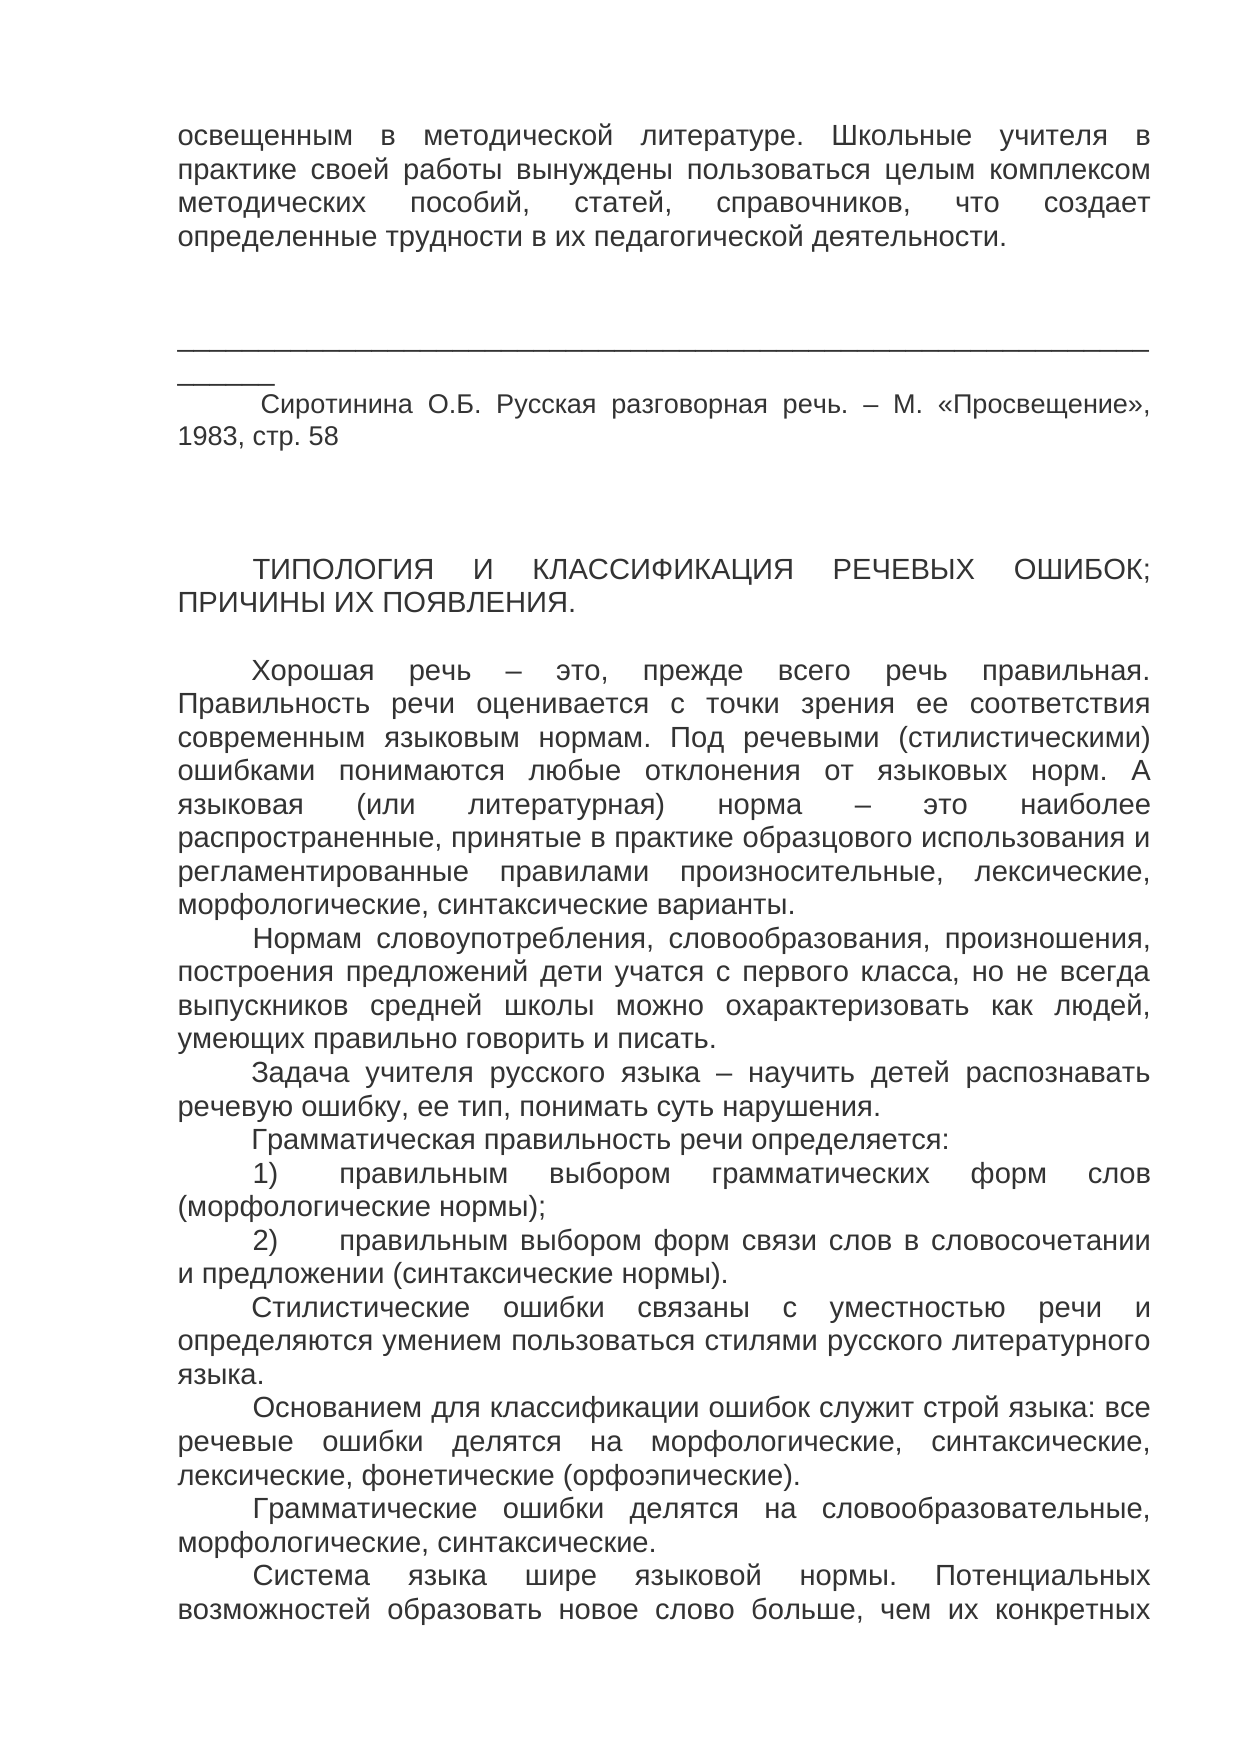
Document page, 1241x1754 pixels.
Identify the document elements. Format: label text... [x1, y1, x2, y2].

text Стилистические ошибки связаны с уместностью речи и определяются умением пользоваться стилями русского литературного языка. [177, 1290, 1152, 1390]
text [177, 1558, 1152, 1625]
text __________________________________________________________________ [177, 319, 1152, 386]
text Сиротинина О.Б. Русская разговорная речь. – М. «Просвещение», 1983, стр. 58 [177, 386, 1152, 451]
text 2) правильным выбором форм связи слов в словосочетании и предложении (синтаксические нормы). [177, 1223, 1152, 1290]
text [177, 118, 1152, 252]
text Грамматическая правильность речи определяется: [177, 1122, 1152, 1156]
text Задача учителя русского языка – научить детей распознавать речевую ошибку, ее тип, понимать суть нарушения. [177, 1055, 1152, 1122]
text ТИПОЛОГИЯ И КЛАССИФИКАЦИЯ РЕЧЕВЫХ ОШИБОК; ПРИЧИНЫ ИХ ПОЯВЛЕНИЯ. [177, 552, 1152, 619]
text Хорошая речь – это, прежде всего речь правильная. Правильность речи оценивается с точки зрения ее соответствия современным языковым нормам. Под речевыми (стилистическими) ошибками понимаются любые отклонения от языковых норм. А языковая (или литературная) норма – это наиболее распространенные, принятые в практике образцового использования и регламентированные правилами произносительные, лексические, морфологические, синтаксические варианты. [177, 652, 1152, 921]
text Грамматические ошибки делятся на словообразовательные, морфологические, синтаксические. [177, 1491, 1152, 1558]
text Основанием для классификации ошибок служит строй языка: все речевые ошибки делятся на морфологические, синтаксические, лексические, фонетические (орфоэпические). [177, 1390, 1152, 1491]
text Нормам словоупотребления, словообразования, произношения, построения предложений дети учатся с первого класса, но не всегда выпускников средней школы можно охарактеризовать как людей, умеющих правильно говорить и писать. [177, 921, 1152, 1055]
text 1) правильным выбором грамматических форм слов (морфологические нормы); [177, 1156, 1152, 1223]
